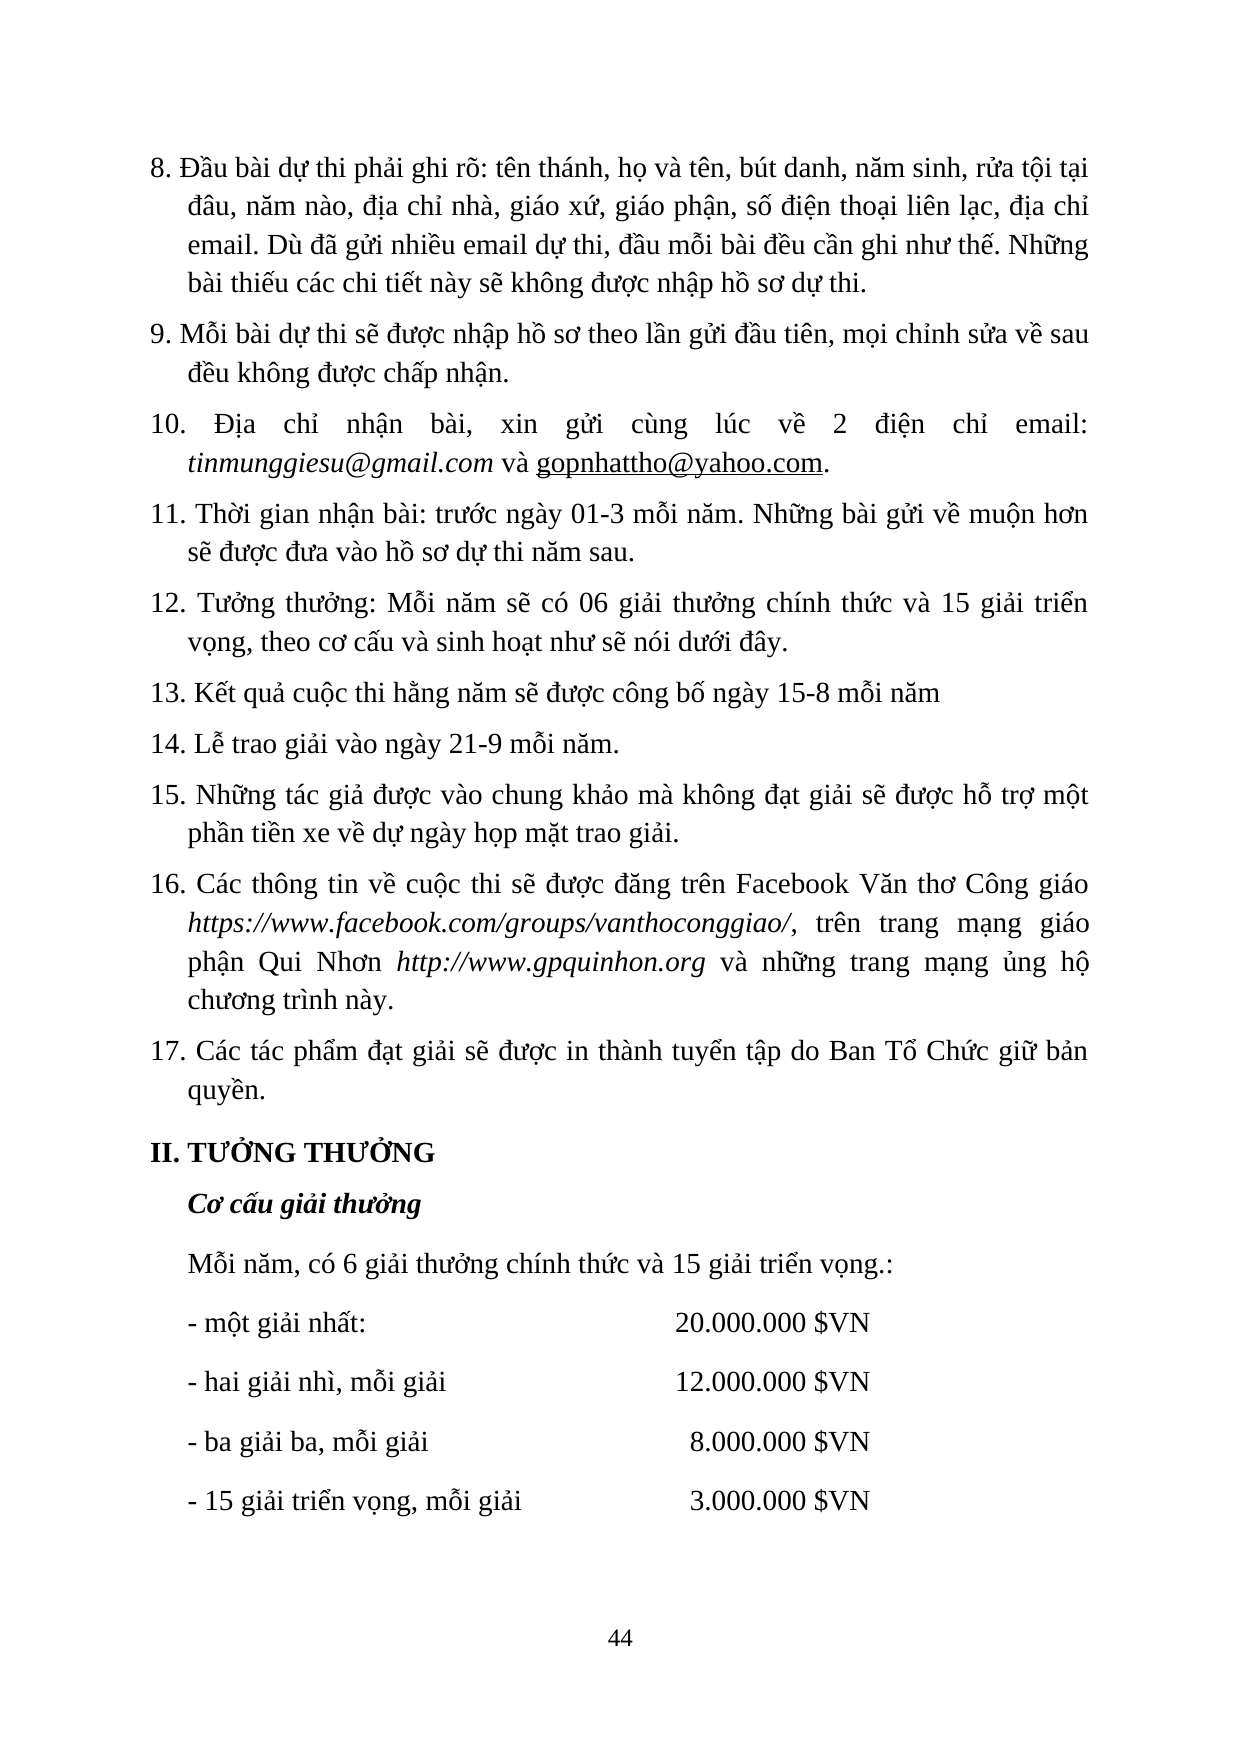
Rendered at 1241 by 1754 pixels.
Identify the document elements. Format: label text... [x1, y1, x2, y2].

text 10. Địa chỉ nhận bài, xin gửi cùng lúc về 2 điện chỉ email: tinmunggiesu@gmail.com và gopnhattho@yahoo.com. [150, 406, 1090, 478]
text 14. Lễ trao giải vào ngày 21-9 mỗi năm. [150, 726, 1090, 759]
text 16. Các thông tin về cuộc thi sẽ được đăng trên Facebook Văn thơ Công giáo https://www.facebook.com/groups/vanthoconggiao/, trên trang mạng giáo phận Qui Nhơn http://www.gpquinhon.org và những trang mạng ủng hộ chương trình này. [150, 867, 1090, 1016]
text II. TƯỞNG THƯỞNG [150, 1135, 1090, 1169]
text Cơ cấu giải thưởng [187, 1186, 1090, 1220]
text - ba giải ba, mỗi giải 8.000.000 $VN [187, 1424, 1090, 1457]
text 13. Kết quả cuộc thi hằng năm sẽ được công bố ngày 15-8 mỗi năm [150, 675, 1090, 708]
text Mỗi năm, có 6 giải thưởng chính thức và 15 giải triển vọng.: [187, 1246, 1090, 1279]
text - 15 giải triển vọng, mỗi giải 3.000.000 $VN [187, 1483, 1090, 1517]
text - một giải nhất: 20.000.000 $VN [187, 1305, 1090, 1339]
text 15. Những tác giả được vào chung khảo mà không đạt giải sẽ được hỗ trợ một phần tiền xe về dự ngày họp mặt trao giải. [150, 777, 1090, 849]
text 12. Tưởng thưởng: Mỗi năm sẽ có 06 giải thưởng chính thức và 15 giải triển vọng, theo cơ cấu và sinh hoạt như sẽ nói dưới đây. [150, 585, 1090, 657]
text 9. Mỗi bài dự thi sẽ được nhập hồ sơ theo lần gửi đầu tiên, mọi chỉnh sửa về sau đều không được chấp nhận. [150, 317, 1090, 389]
text - hai giải nhì, mỗi giải 12.000.000 $VN [187, 1364, 1090, 1398]
text 11. Thời gian nhận bài: trước ngày 01-3 mỗi năm. Những bài gửi về muộn hơn sẽ được đưa vào hồ sơ dự thi năm sau. [150, 496, 1090, 568]
text 17. Các tác phẩm đạt giải sẽ được in thành tuyển tập do Ban Tổ Chức giữ bản quyền. [150, 1033, 1090, 1105]
text 8. Đầu bài dự thi phải ghi rõ: tên thánh, họ và tên, bút danh, năm sinh, rửa tội tại đâu, năm nào, địa chỉ nhà, giáo xứ, giáo phận, số điện thoại liên lạc, địa chỉ email. Dù đã gửi nhiều email dự thi, đầu mỗi bài đều cần ghi như thế. Những bài thiếu các chi tiết này sẽ không được nhập hồ sơ dự thi. [150, 150, 1090, 299]
